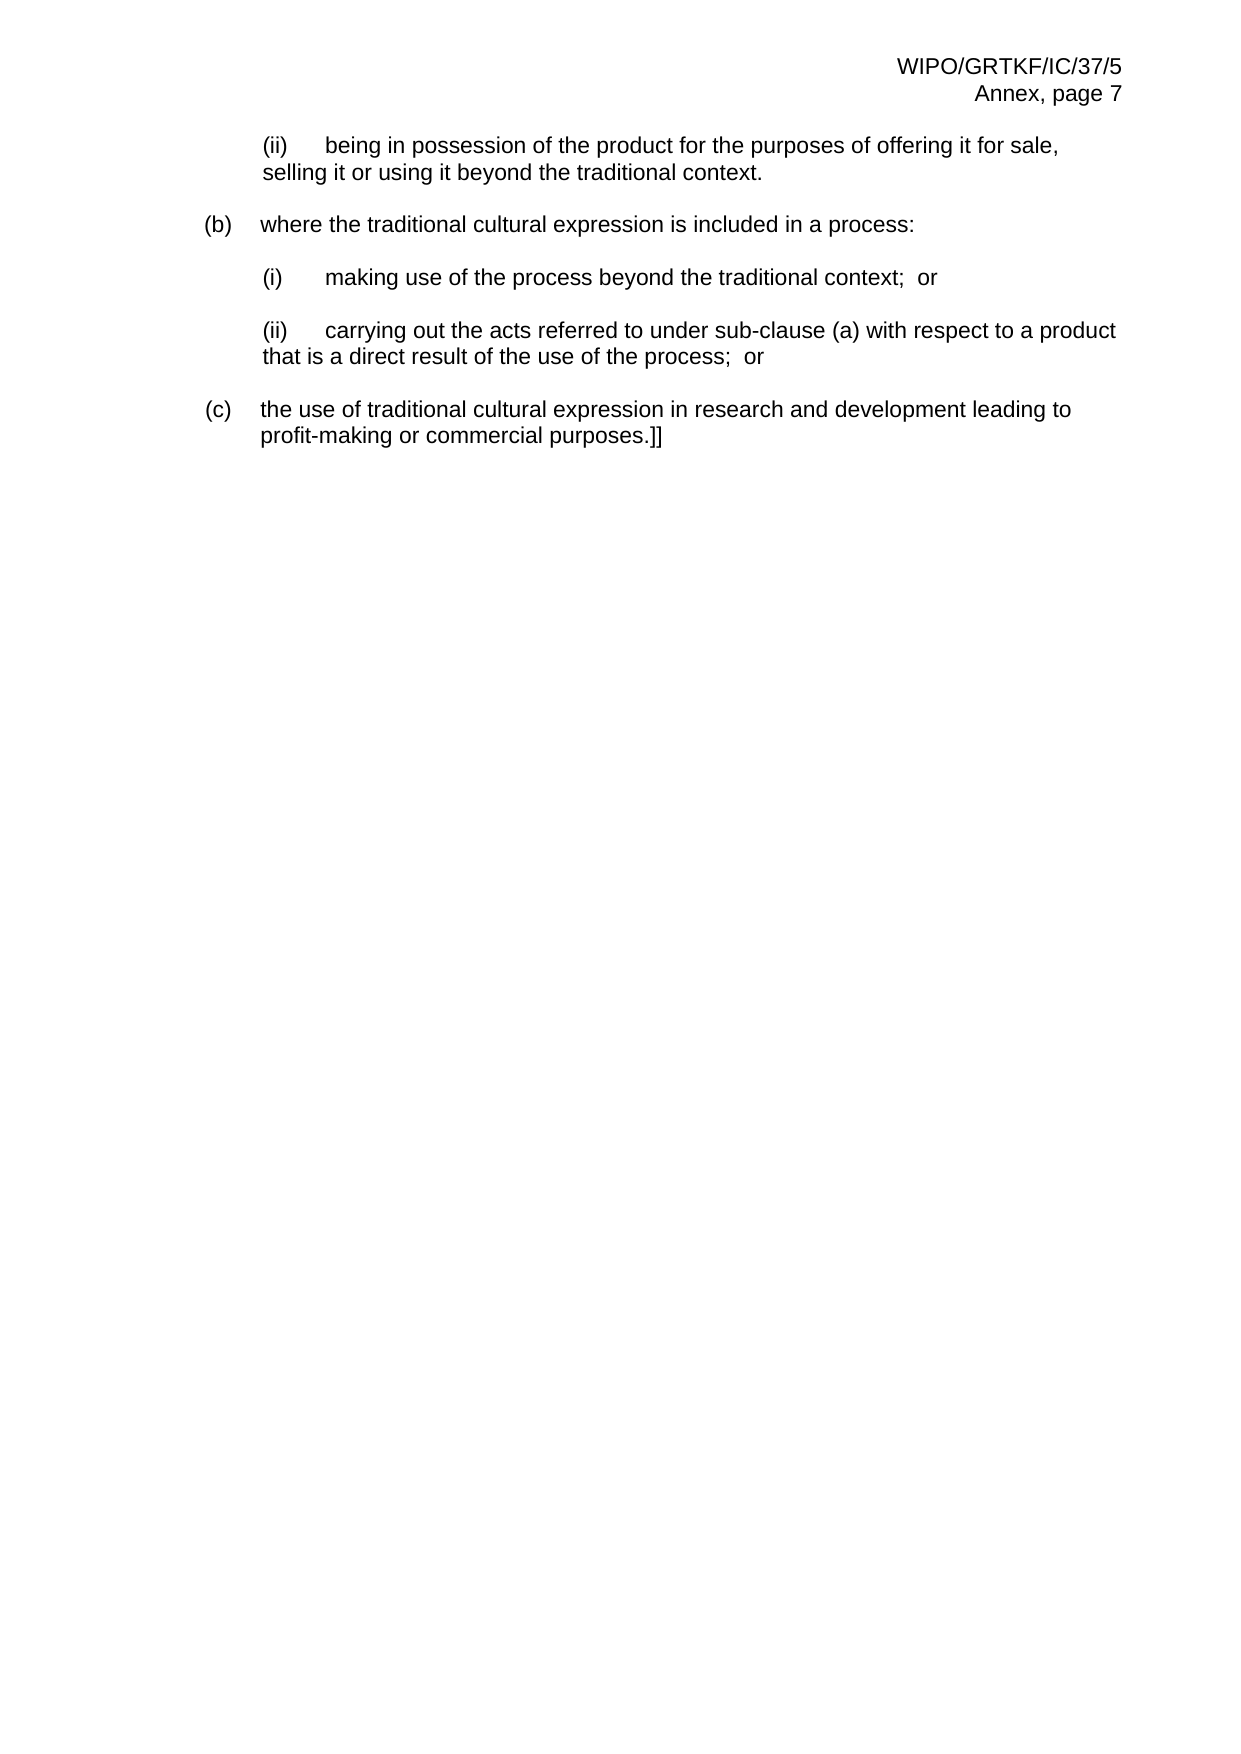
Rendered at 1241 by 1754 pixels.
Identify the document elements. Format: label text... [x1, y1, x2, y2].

text (c) the use of traditional cultural expression in research and development leading to profit-making or commercial purposes.]] [205, 396, 1122, 448]
text (b) where the traditional cultural expression is included in a process: [204, 211, 1122, 238]
text (ii) being in possession of the product for the purposes of offering it for sale, selling it or using it beyond the traditional context. [262, 132, 1122, 185]
text (ii) carrying out the acts referred to under sub-clause (a) with respect to a product that is a direct result of the use of the process; or [262, 317, 1122, 369]
text (i) making use of the process beyond the traditional context; or [262, 264, 1122, 290]
